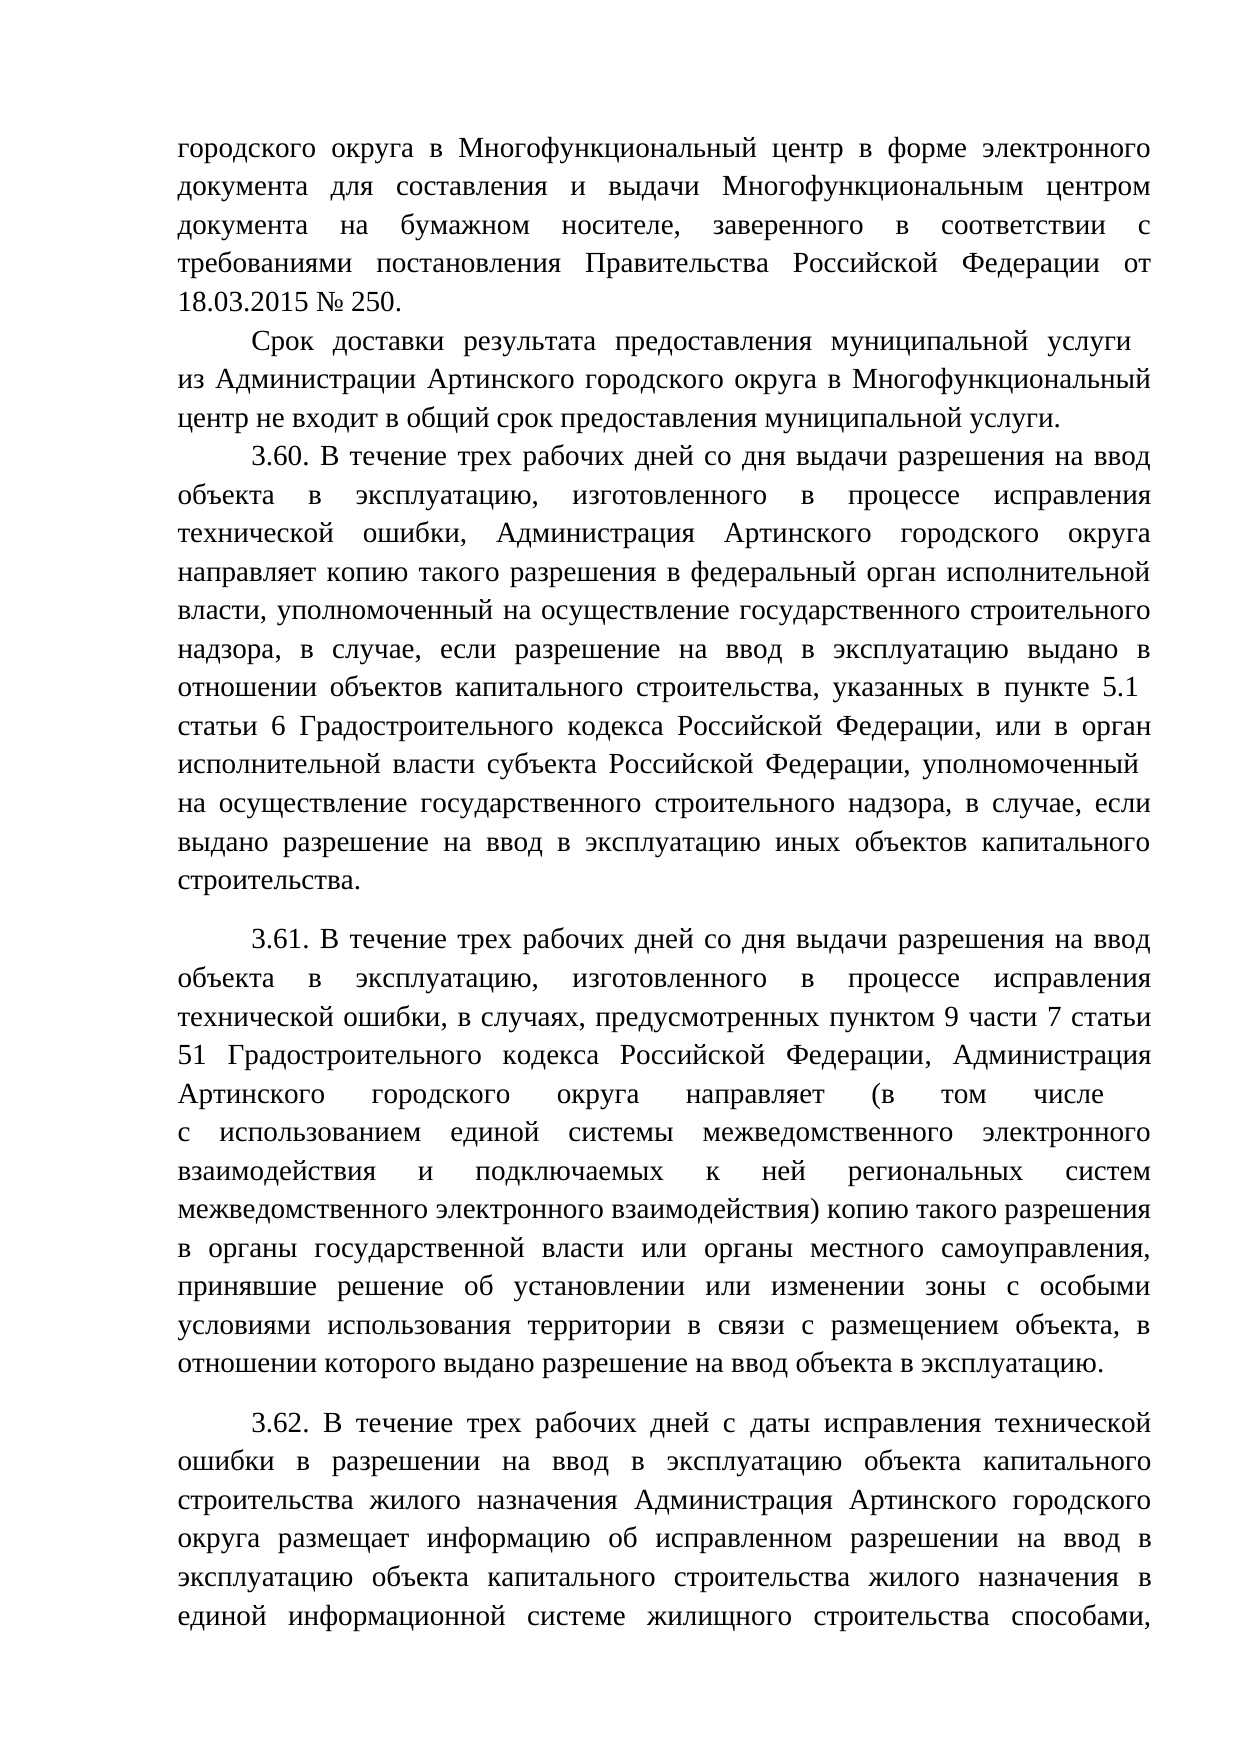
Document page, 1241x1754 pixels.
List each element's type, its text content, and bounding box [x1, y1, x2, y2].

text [177, 1405, 1152, 1631]
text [177, 130, 1152, 318]
text 3.61. В течение трех рабочих дней со дня выдачи разрешения на ввод объекта в эксплуатацию, изготовленного в процессе исправления технической ошибки, в случаях, предусмотренных пунктом 9 части 7 статьи 51 Градостроительного кодекса Российской Федерации, Администрация Артинского городского округа направляет (в том числе с использованием единой системы межведомственного электронного взаимодействия и подключаемых к ней региональных систем межведомственного электронного взаимодействия) копию такого разрешения в органы государственной власти или органы местного самоуправления, принявшие решение об установлении или изменении зоны с особыми условиями использования территории в связи с размещением объекта, в отношении которого выдано разрешение на ввод объекта в эксплуатацию. [177, 922, 1152, 1379]
text Срок доставки результата предоставления муниципальной услуги из Администрации Артинского городского округа в Многофункциональный центр не входит в общий срок предоставления муниципальной услуги. [177, 323, 1152, 433]
text 3.60. В течение трех рабочих дней со дня выдачи разрешения на ввод объекта в эксплуатацию, изготовленного в процессе исправления технической ошибки, Администрация Артинского городского округа направляет копию такого разрешения в федеральный орган исполнительной власти, уполномоченный на осуществление государственного строительного надзора, в случае, если разрешение на ввод в эксплуатацию выдано в отношении объектов капитального строительства, указанных в пункте 5.1 статьи 6 Градостроительного кодекса Российской Федерации, или в орган исполнительной власти субъекта Российской Федерации, уполномоченный на осуществление государственного строительного надзора, в случае, если выдано разрешение на ввод в эксплуатацию иных объектов капитального строительства. [177, 438, 1152, 896]
